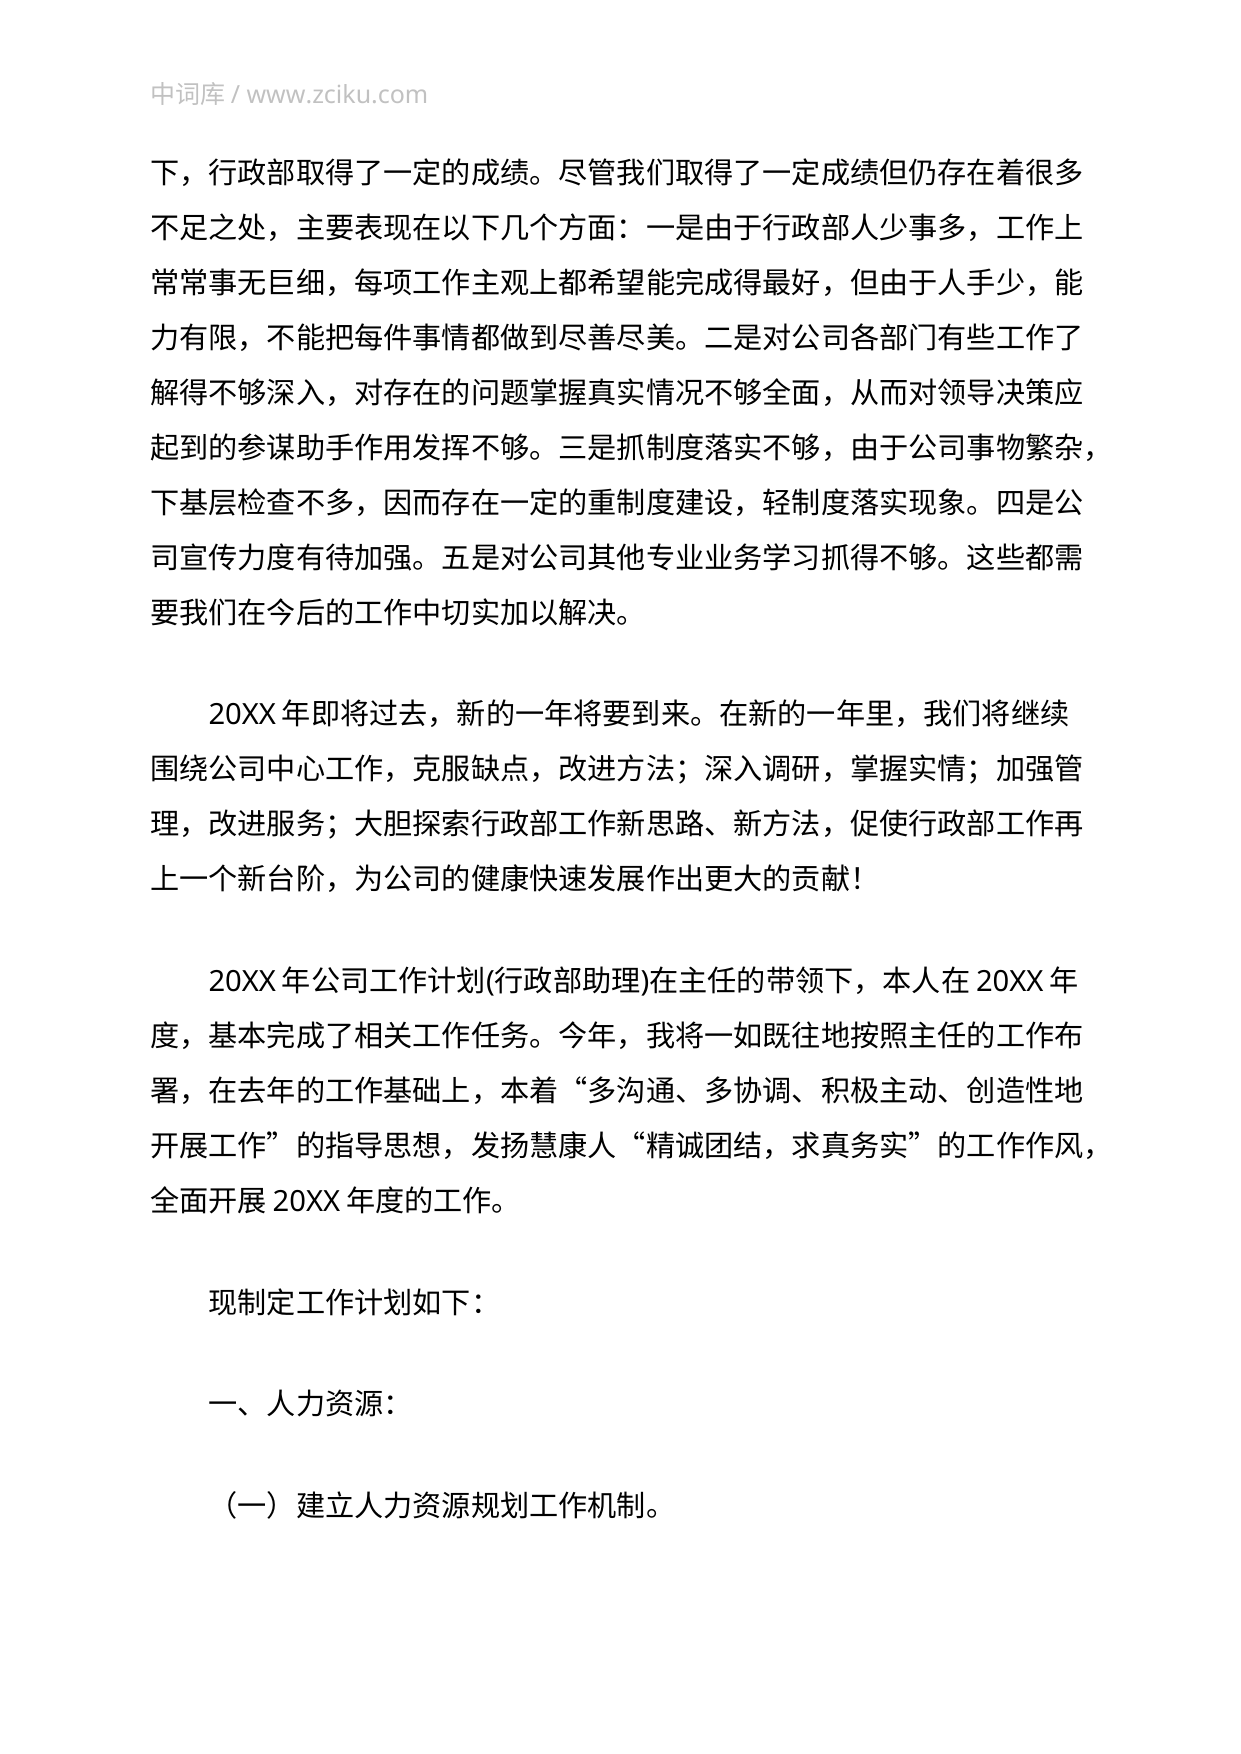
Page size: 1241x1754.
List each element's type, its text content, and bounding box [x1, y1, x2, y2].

text （一）建立人力资源规划工作机制。 [150, 1483, 1090, 1525]
text 20XX年公司工作计划(行政部助理)在主任的带领下，本人在20XX年度，基本完成了相关工作任务。今年，我将一如既往地按照主任的工作布署，在去年的工作基础上，本着“多沟通、多协调、积极主动、创造性地开展工作”的指导思想，发扬慧康人“精诚团结，求真务实”的工作作风，全面开展20XX年度的工作。 [150, 957, 1090, 1219]
text 20XX年即将过去，新的一年将要到来。在新的一年里，我们将继续围绕公司中心工作，克服缺点，改进方法；深入调研，掌握实情；加强管理，改进服务；大胆探索行政部工作新思路、新方法，促使行政部工作再上一个新台阶，为公司的健康快速发展作出更大的贡献！ [150, 691, 1090, 898]
text 一、人力资源： [150, 1381, 1090, 1423]
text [150, 150, 1090, 631]
text 现制定工作计划如下： [150, 1279, 1090, 1321]
